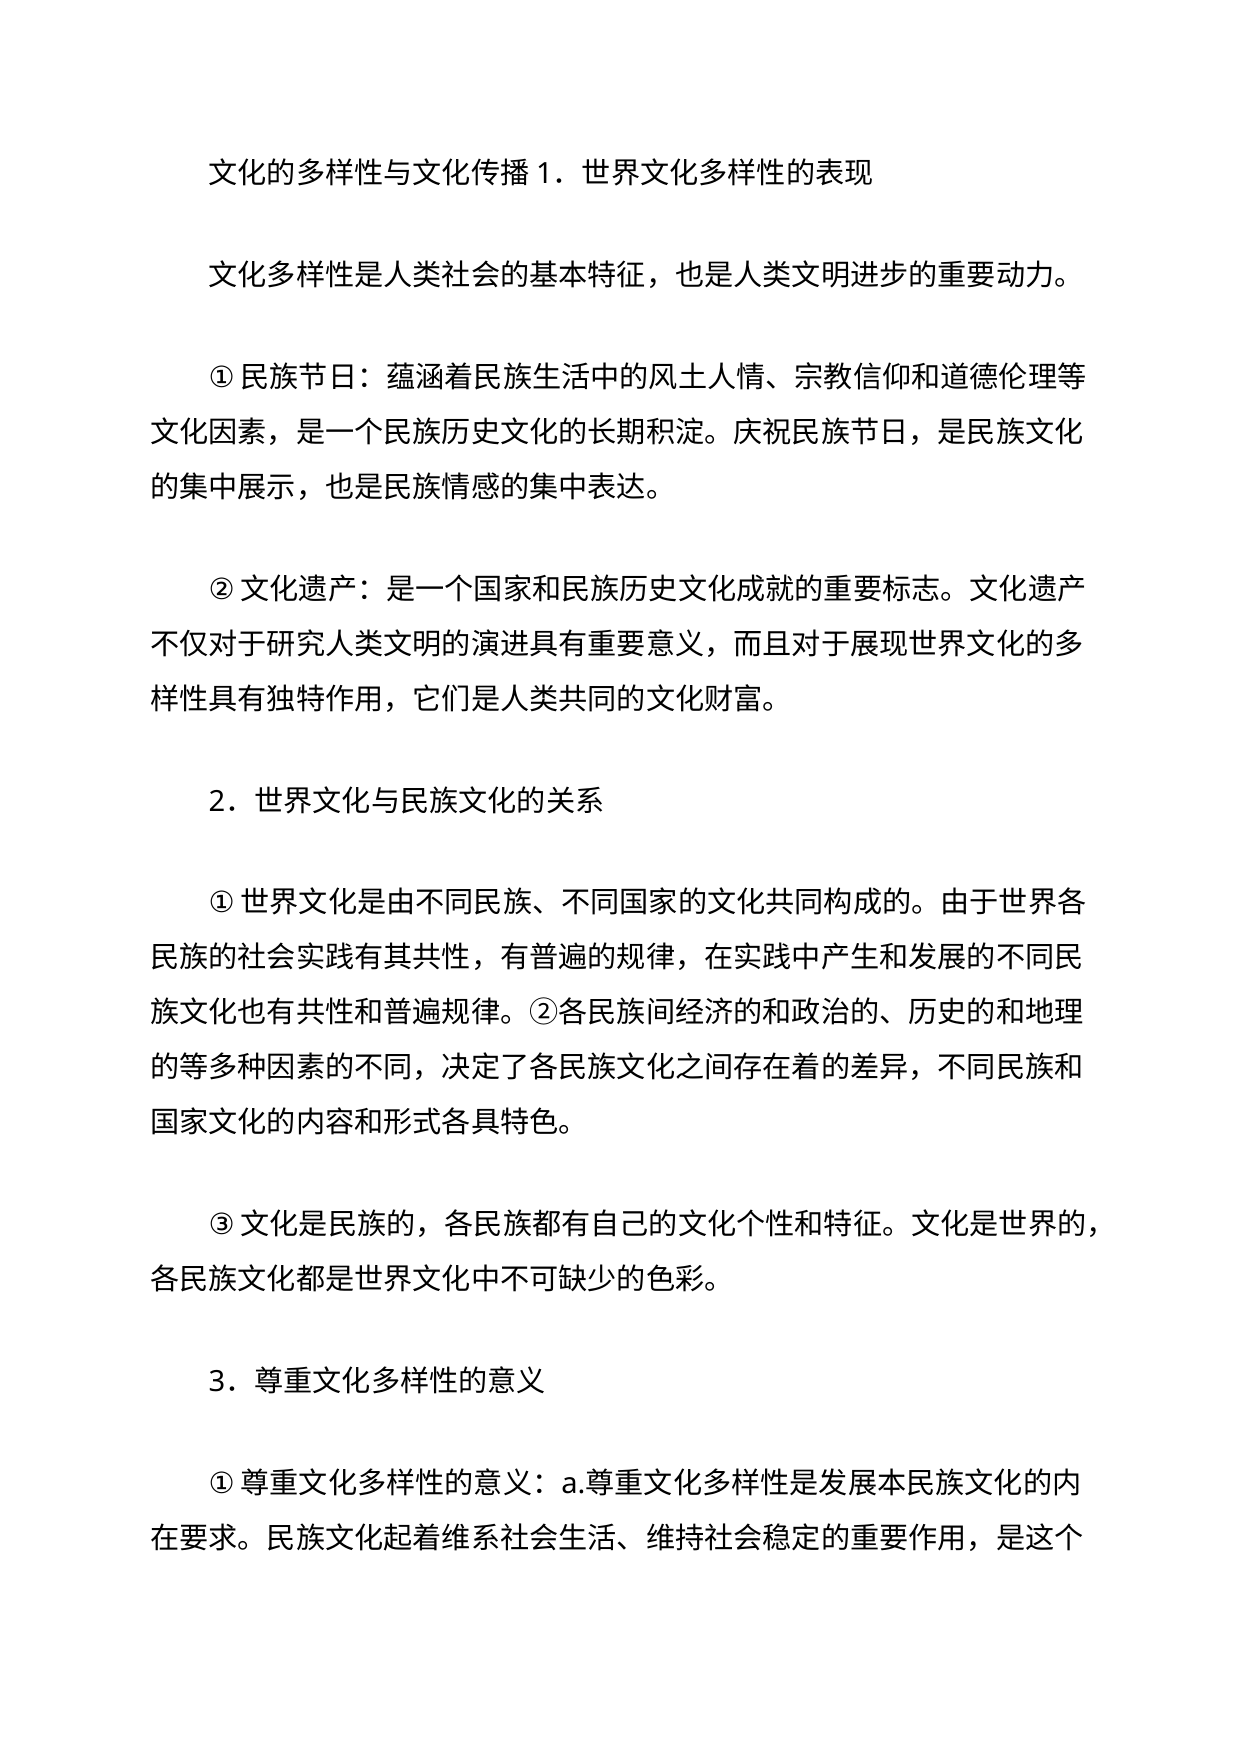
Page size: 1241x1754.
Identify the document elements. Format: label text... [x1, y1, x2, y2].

text 文化多样性是人类社会的基本特征，也是人类文明进步的重要动力。 [150, 252, 1090, 294]
text ①民族节日：蕴涵着民族生活中的风土人情、宗教信仰和道德伦理等文化因素，是一个民族历史文化的长期积淀。庆祝民族节日，是民族文化的集中展示，也是民族情感的集中表达。 [150, 354, 1090, 506]
text ①世界文化是由不同民族、不同国家的文化共同构成的。由于世界各民族的社会实践有其共性，有普遍的规律，在实践中产生和发展的不同民族文化也有共性和普遍规律。②各民族间经济的和政治的、历史的和地理的等多种因素的不同，决定了各民族文化之间存在着的差异，不同民族和国家文化的内容和形式各具特色。 [150, 879, 1090, 1141]
text 3．尊重文化多样性的意义 [150, 1357, 1090, 1400]
text 2．世界文化与民族文化的关系 [150, 777, 1090, 819]
text ②文化遗产：是一个国家和民族历史文化成就的重要标志。文化遗产不仅对于研究人类文明的演进具有重要意义，而且对于展现世界文化的多样性具有独特作用，它们是人类共同的文化财富。 [150, 565, 1090, 718]
text ③文化是民族的，各民族都有自己的文化个性和特征。文化是世界的，各民族文化都是世界文化中不可缺少的色彩。 [150, 1201, 1090, 1298]
text 文化的多样性与文化传播 1．世界文化多样性的表现 [150, 150, 1090, 192]
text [150, 1459, 1090, 1557]
